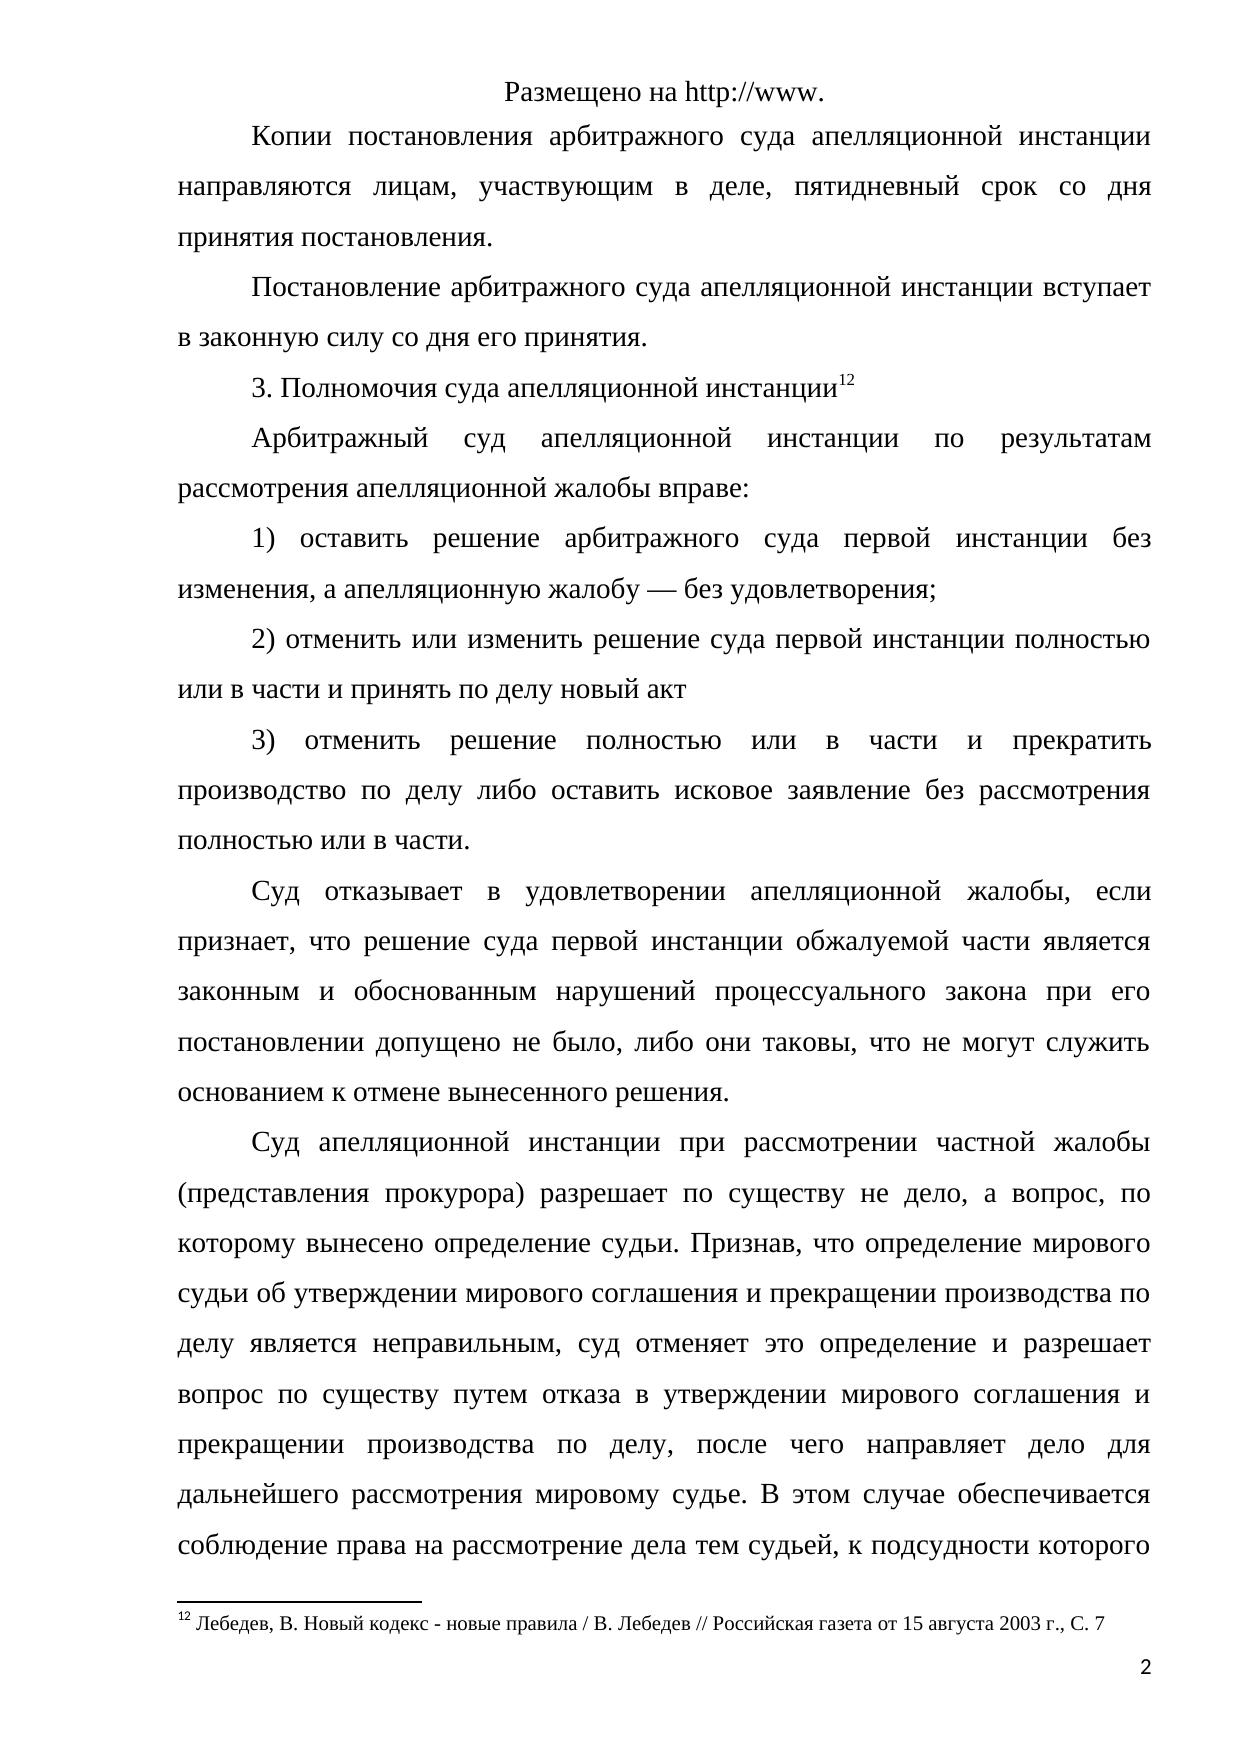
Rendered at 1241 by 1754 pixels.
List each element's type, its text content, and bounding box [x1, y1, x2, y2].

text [177, 1124, 1152, 1560]
text 1) оставить решение арбитражного суда первой инстанции без изменения, а апелляционную жалобу — без удовлетворения; [177, 521, 1152, 604]
text 3) отменить решение полностью или в части и прекратить производство по делу либо оставить исковое заявление без рассмотрения полностью или в части. [177, 722, 1152, 856]
text 2) отменить или изменить решение суда первой инстанции полностью или в части и принять по делу новый акт [177, 621, 1152, 705]
text Копии постановления арбитражного суда апелляционной инстанции направляются лицам, участвующим в деле, пятидневный срок со дня принятия постановления. [177, 118, 1152, 252]
text Постановление арбитражного суда апелляционной инстанции вступает в законную силу со дня его принятия. [177, 269, 1152, 353]
text Арбитражный суд апелляционной инстанции по результатам рассмотрения апелляционной жалобы вправе: [177, 420, 1152, 504]
text 3. Полномочия суда апелляционной инстанции [177, 370, 1152, 403]
text Суд отказывает в удовлетворении апелляционной жалобы, если признает, что решение суда первой инстанции обжалуемой части является законным и обоснованным нарушений процессуального закона при его постановлении допущено не было, либо они таковы, что не могут служить основанием к отмене вынесенного решения. [177, 873, 1152, 1108]
